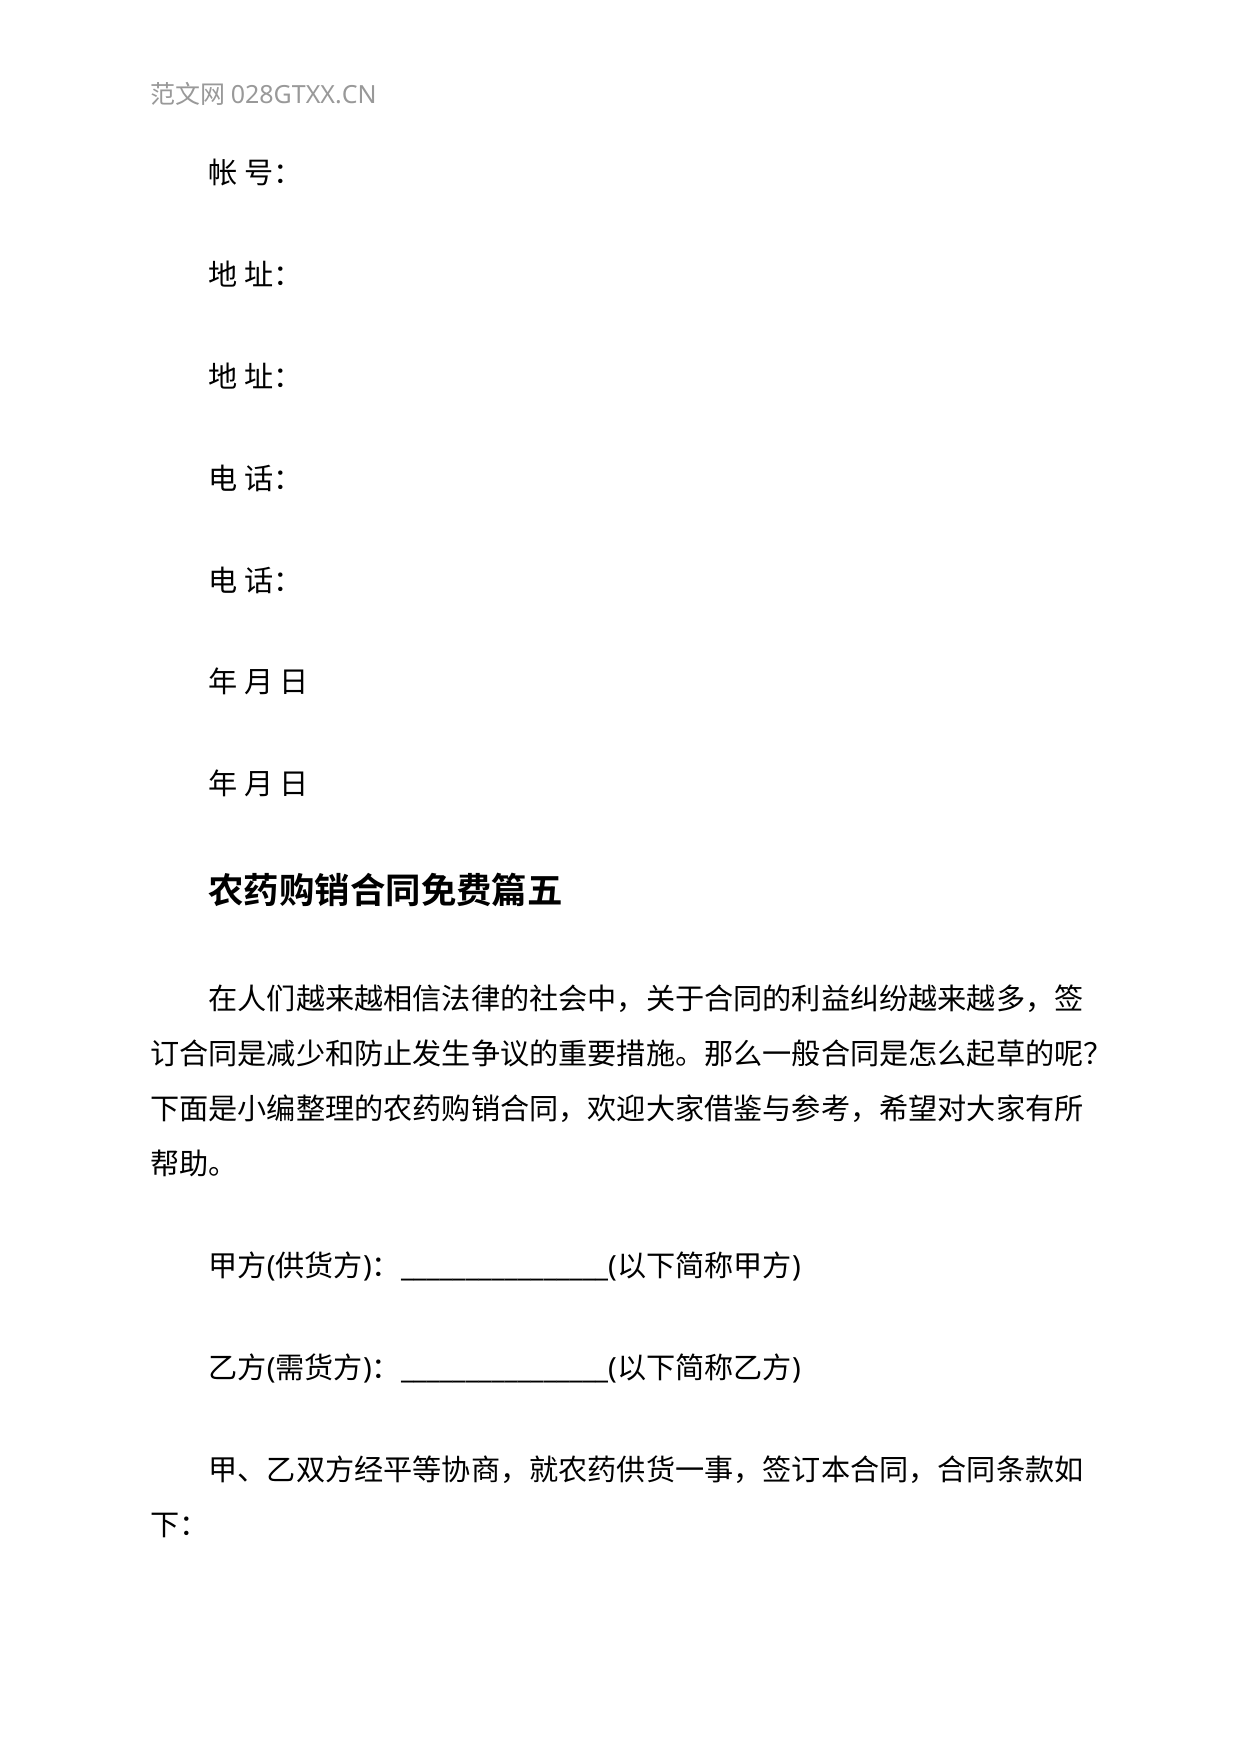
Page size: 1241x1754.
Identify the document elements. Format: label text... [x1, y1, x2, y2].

text 年 月 日 [150, 659, 1090, 701]
text 帐 号： [150, 150, 1090, 192]
text 在人们越来越相信法律的社会中，关于合同的利益纠纷越来越多，签订合同是减少和防止发生争议的重要措施。那么一般合同是怎么起草的呢？下面是小编整理的农药购销合同，欢迎大家借鉴与参考，希望对大家有所帮助。 [150, 976, 1090, 1183]
text 甲方(供货方)：________________(以下简称甲方) [150, 1242, 1090, 1285]
text 地 址： [150, 353, 1090, 396]
text 甲、乙双方经平等协商，就农药供货一事，签订本合同，合同条款如下： [150, 1446, 1090, 1543]
text 农药购销合同免费篇五 [150, 862, 1090, 914]
text 乙方(需货方)：________________(以下简称乙方) [150, 1344, 1090, 1387]
text 电 话： [150, 557, 1090, 599]
text 地 址： [150, 252, 1090, 294]
text 电 话： [150, 455, 1090, 498]
text 年 月 日 [150, 761, 1090, 803]
